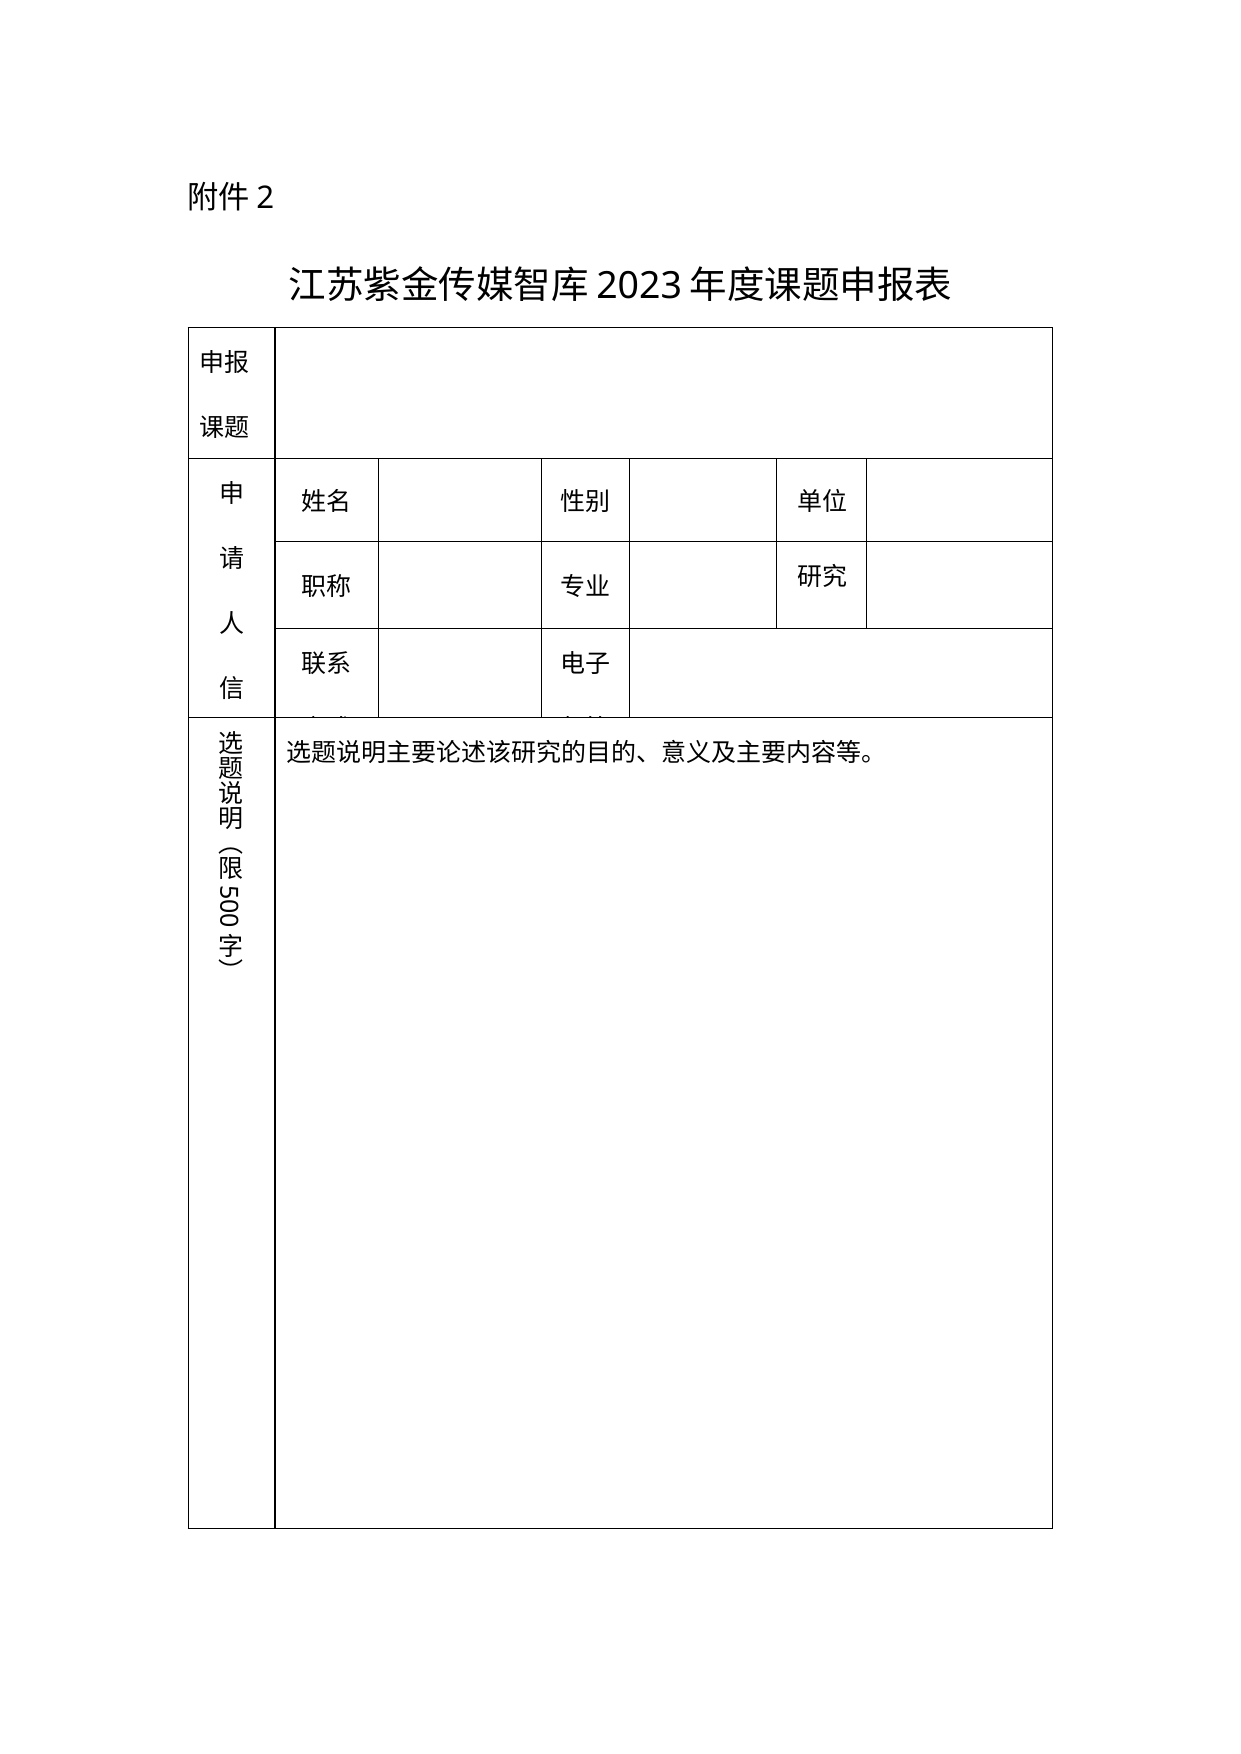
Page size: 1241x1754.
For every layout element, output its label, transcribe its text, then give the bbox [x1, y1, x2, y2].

table_cell 职称 [276, 542, 378, 628]
table_cell 姓名 [276, 459, 378, 541]
table_cell 选题说明主要论述该研究的目的、意义及主要内容等。 [276, 718, 1052, 1527]
table_cell 电子 邮箱 [542, 629, 629, 717]
table_cell [630, 542, 776, 628]
table_cell 申 请 人 信 息 [189, 459, 274, 717]
table_cell [379, 629, 541, 717]
table_cell [867, 542, 1052, 628]
text 附件2 [187, 162, 1053, 227]
table_cell 专业 [542, 542, 629, 628]
table_cell [867, 459, 1052, 541]
table_header 申报 课题 [189, 328, 274, 458]
table_header [276, 328, 1052, 458]
table_cell [630, 629, 1052, 717]
text 江苏紫金传媒智库2023年度课题申报表 [187, 250, 1053, 315]
table_cell [630, 459, 776, 541]
table_cell 选题说明（限500字） [189, 718, 274, 1527]
table_cell 性别 [542, 459, 629, 541]
table_cell 研究 领域 [777, 542, 866, 628]
table_cell 联系 方式 [276, 629, 378, 717]
table_cell [379, 542, 541, 628]
table_cell [379, 459, 541, 541]
table_cell 单位 [777, 459, 866, 541]
